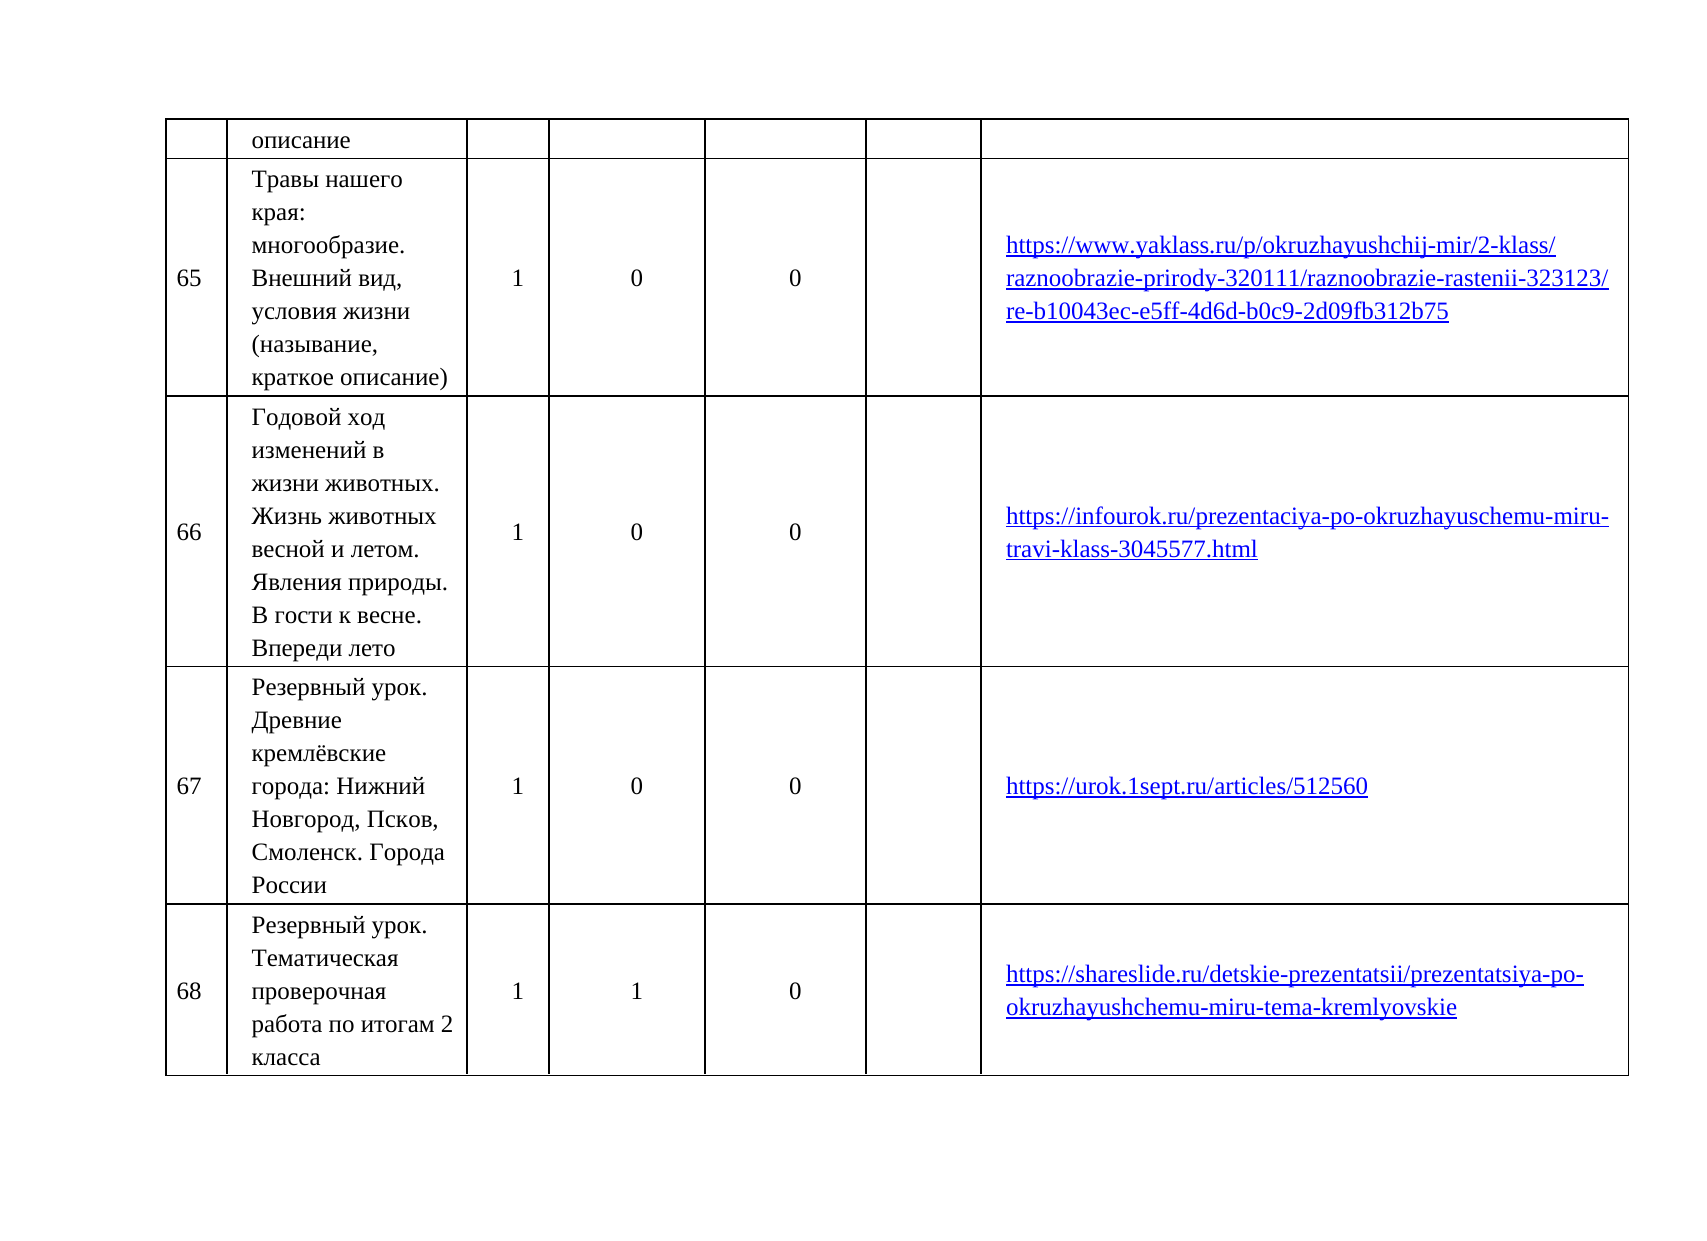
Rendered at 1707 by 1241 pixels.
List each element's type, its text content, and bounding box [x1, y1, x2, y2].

table_cell [867, 667, 980, 903]
table_cell 1 [468, 397, 548, 666]
table_cell 0 [706, 120, 865, 157]
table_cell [982, 120, 1628, 157]
table_cell 1 [468, 120, 548, 157]
table_cell 0 [550, 667, 704, 903]
table_cell 65 [167, 159, 226, 395]
table_cell 0 [550, 120, 704, 157]
table_cell 1 [468, 905, 548, 1074]
table_cell Резервный урок. Тематическая проверочная работа по итогам 2 класса [228, 905, 466, 1074]
table_cell 1 [468, 159, 548, 395]
table_cell https://www.yaklass.ru/p/okruzhayushchij-mir/2-klass/raznoobrazie-prirody-320111/raznoobrazie-rastenii-323123/re-b10043ec-e5ff-4d6d-b0c9-2d09fb312b75 [982, 159, 1628, 395]
table_cell Годовой ход изменений в жизни животных. Жизнь животных весной и летом. Явления природы. В гости к весне. Впереди лето [228, 397, 466, 666]
table_cell 0 [550, 397, 704, 666]
table_cell [867, 159, 980, 395]
table_cell 66 [167, 397, 226, 666]
table_cell [867, 905, 980, 1074]
table_cell 0 [550, 159, 704, 395]
table_cell Резервный урок. Древние кремлёвские города: Нижний Новгород, Псков, Смоленск. Города России [228, 667, 466, 903]
table_cell 0 [706, 159, 865, 395]
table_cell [228, 120, 466, 157]
table_cell 64 [167, 120, 226, 157]
table_cell 0 [706, 667, 865, 903]
table_cell https://urok.1sept.ru/articles/512560 [982, 667, 1628, 903]
table_cell https://shareslide.ru/detskie-prezentatsii/prezentatsiya-po-okruzhayushchemu-miru-tema-kremlyovskie [982, 905, 1628, 1074]
table_cell [867, 397, 980, 666]
table_cell Травы нашего края: многообразие. Внешний вид, условия жизни (называние, краткое описание) [228, 159, 466, 395]
table_cell 0 [706, 397, 865, 666]
table_cell 68 [167, 905, 226, 1074]
table_cell 0 [706, 905, 865, 1074]
table_cell 1 [468, 667, 548, 903]
table_cell [867, 120, 980, 157]
table_cell 67 [167, 667, 226, 903]
table_cell https://infourok.ru/prezentaciya-po-okruzhayuschemu-miru-travi-klass-3045577.html [982, 397, 1628, 666]
table_cell 1 [550, 905, 704, 1074]
